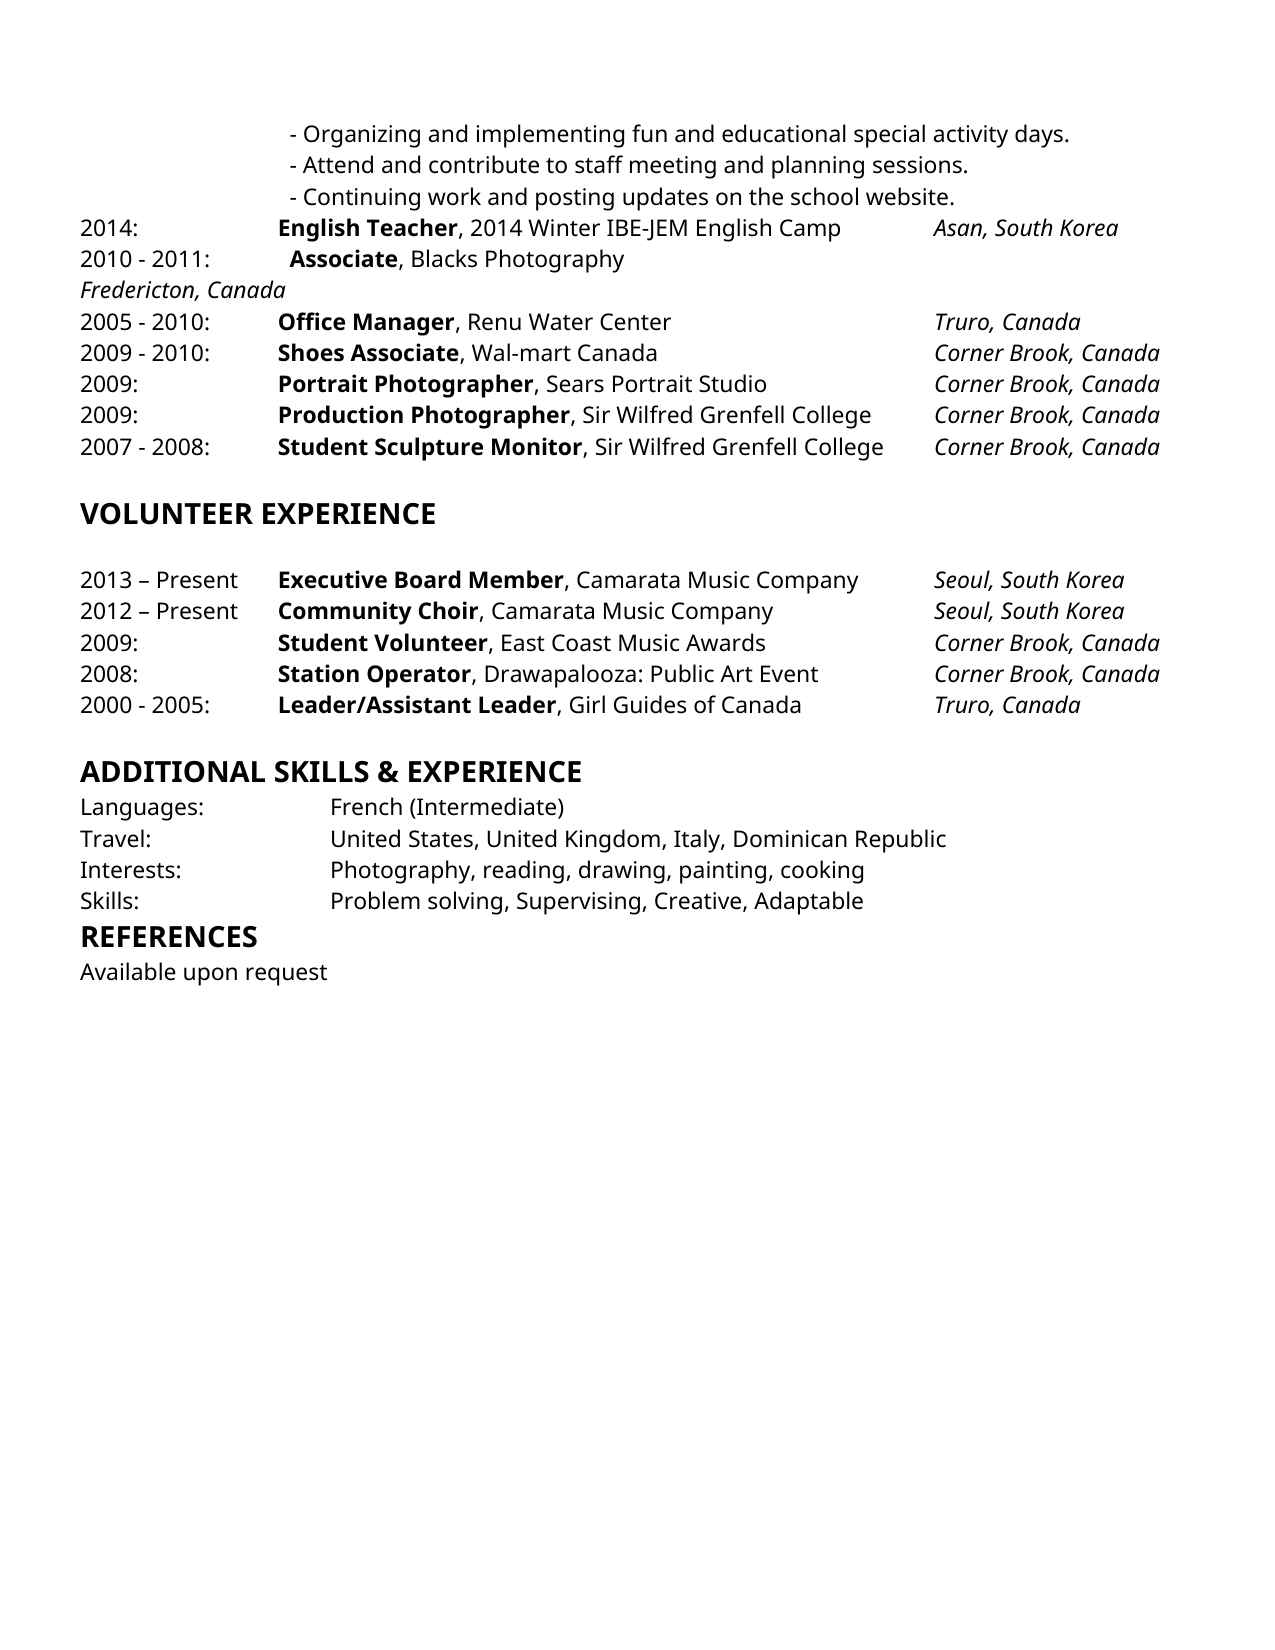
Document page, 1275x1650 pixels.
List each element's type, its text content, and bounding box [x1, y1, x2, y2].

text VOLUNTEER EXPERIENCE [80, 493, 1187, 533]
text 2009: Portrait Photographer, Sears Portrait Studio Corner Brook, Canada [80, 368, 1187, 399]
text 2008: Station Operator, Drawapalooza: Public Art Event Corner Brook, Canada [80, 658, 1187, 689]
text 2005 - 2010: Office Manager, Renu Water Center Truro, Canada [80, 306, 1187, 337]
text 2009: Production Photographer, Sir Wilfred Grenfell College Corner Brook, Canada [80, 399, 1187, 431]
text REFERENCES [80, 916, 1187, 956]
text 2009: Student Volunteer, East Coast Music Awards Corner Brook, Canada [80, 627, 1187, 658]
text 2007 - 2008: Student Sculpture Monitor, Sir Wilfred Grenfell College Corner Brook, Canada [80, 431, 1187, 462]
text ADDITIONAL SKILLS & EXPERIENCE [80, 752, 1187, 791]
text 2009 - 2010: Shoes Associate, Wal-mart Canada Corner Brook, Canada [80, 337, 1187, 368]
text 2013 – Present Executive Board Member, Camarata Music Company Seoul, South Korea [80, 564, 1187, 595]
text Interests: Photography, reading, drawing, painting, cooking [80, 854, 1187, 885]
text Available upon request [80, 956, 1187, 987]
text Travel: United States, United Kingdom, Italy, Dominican Republic [80, 822, 1187, 854]
text 2014: English Teacher, 2014 Winter IBE-JEM English Camp Asan, South Korea [80, 212, 1187, 243]
text 2010 - 2011: Associate, Blacks Photography Fredericton, Canada [80, 243, 1187, 306]
text - Attend and contribute to staff meeting and planning sessions. [230, 149, 1187, 181]
text - Organizing and implementing fun and educational special activity days. [230, 118, 1187, 149]
text 2000 - 2005: Leader/Assistant Leader, Girl Guides of Canada Truro, Canada [80, 689, 1187, 720]
text Languages: French (Intermediate) [80, 791, 1187, 822]
text 2012 – Present Community Choir, Camarata Music Company Seoul, South Korea [80, 595, 1187, 627]
text - Continuing work and posting updates on the school website. [230, 181, 1187, 212]
text Skills: Problem solving, Supervising, Creative, Adaptable [80, 885, 1187, 916]
